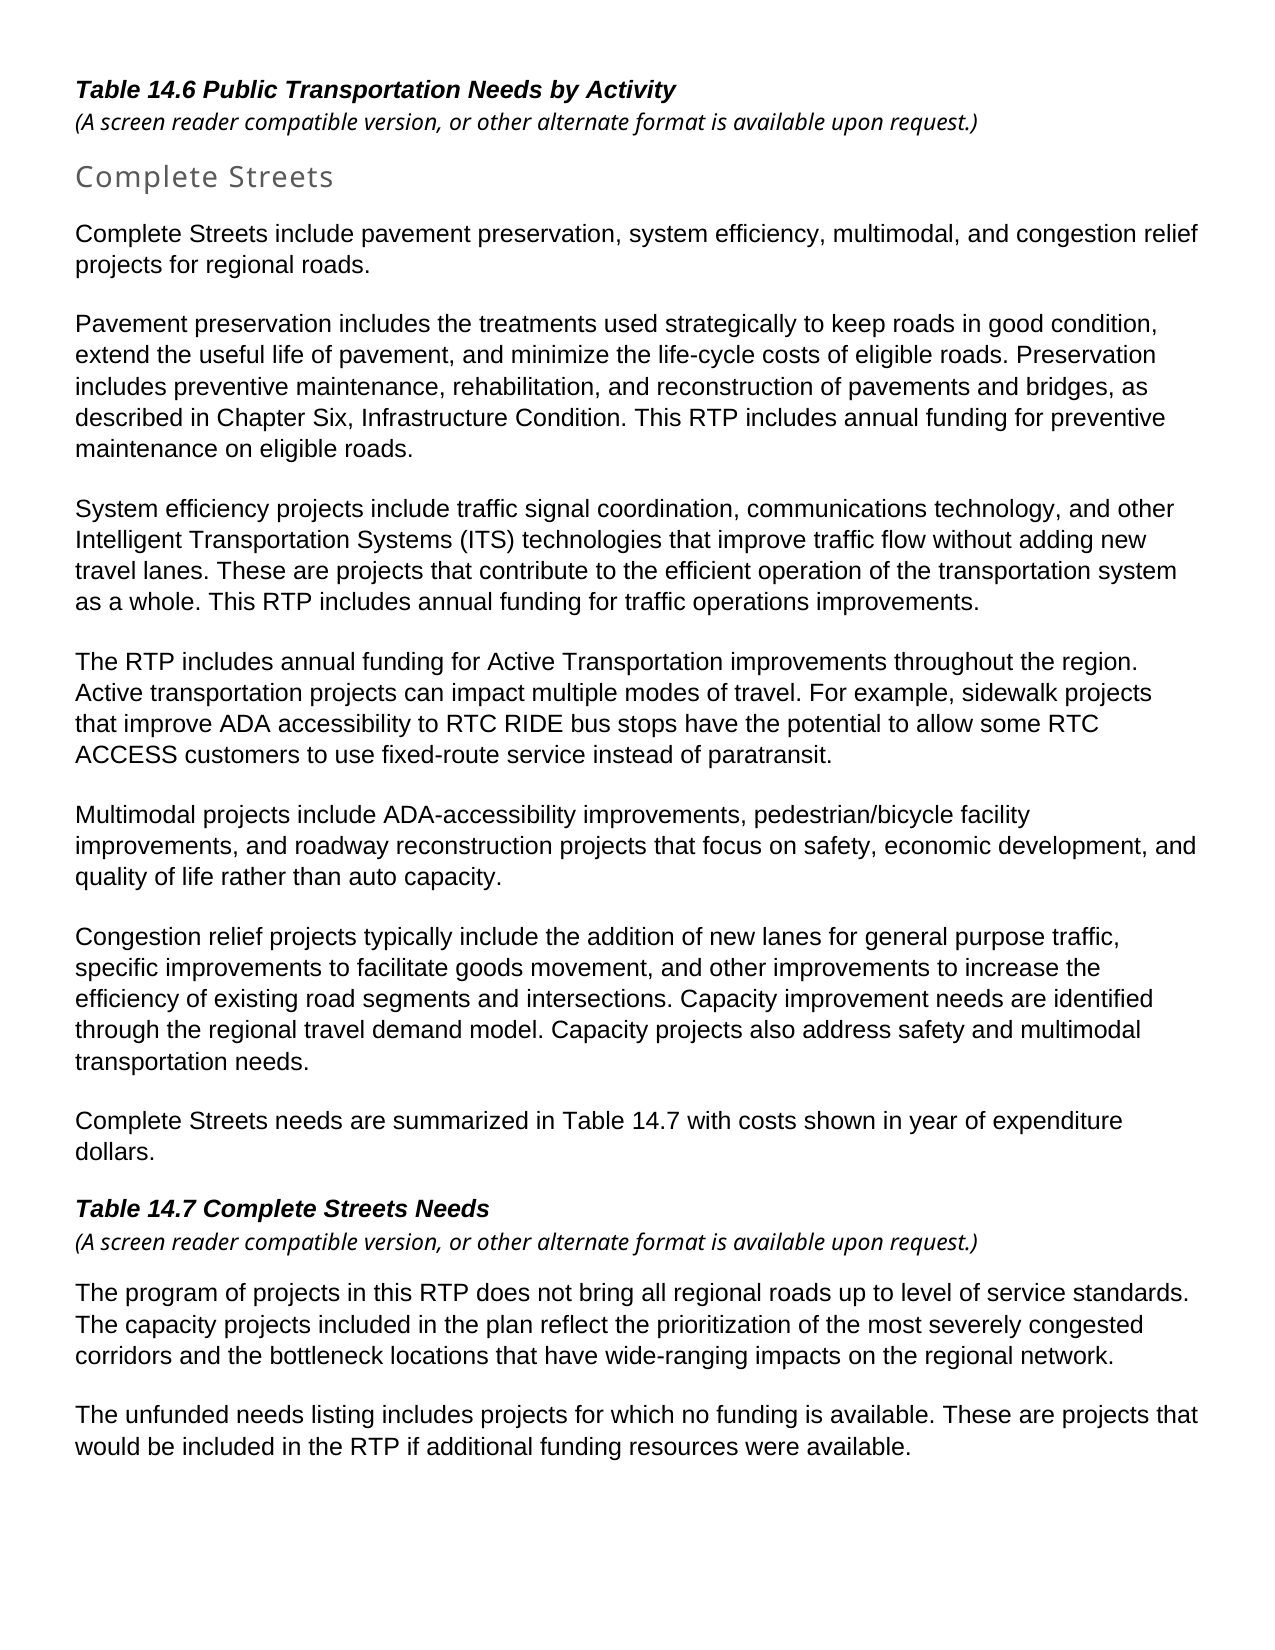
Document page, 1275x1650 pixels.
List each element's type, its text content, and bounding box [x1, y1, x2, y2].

text Congestion relief projects typically include the addition of new lanes for general purpose traffic, specific improvements to facilitate goods movement, and other improvements to increase the efficiency of existing road segments and intersections. Capacity improvement needs are identified through the regional travel demand model. Capacity projects also address safety and multimodal transportation needs. [75, 919, 1200, 1076]
text Table 14.7 Complete Streets Needs (A screen reader compatible version, or other alternate format is available upon request.) [75, 1194, 1200, 1257]
text Multimodal projects include ADA-accessibility improvements, pedestrian/bicycle facility improvements, and roadway reconstruction projects that focus on safety, economic development, and quality of life rather than auto capacity. [75, 797, 1200, 891]
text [75, 75, 1200, 137]
text The program of projects in this RTP does not bring all regional roads up to level of service standards. The capacity projects included in the plan reflect the prioritization of the most severely congested corridors and the bottleneck locations that have wide-ranging impacts on the regional network. [75, 1276, 1200, 1370]
text Complete Streets needs are summarized in Table 14.7 with costs shown in year of expenditure dollars. [75, 1104, 1200, 1166]
text The unfunded needs listing includes projects for which no funding is available. These are projects that would be included in the RTP if additional funding resources were available. [75, 1398, 1200, 1460]
text Pavement preservation includes the treatments used strategically to keep roads in good condition, extend the useful life of pavement, and minimize the life-cycle costs of eligible roads. Preservation includes preventive maintenance, rehabilitation, and reconstruction of pavements and bridges, as described in Chapter Six, Infrastructure Condition. This RTP includes annual funding for preventive maintenance on eligible roads. [75, 307, 1200, 463]
text The RTP includes annual funding for Active Transportation improvements throughout the region. Active transportation projects can impact multiple modes of travel. For example, sidewalk projects that improve ADA accessibility to RTC RIDE bus stops have the potential to allow some RTC ACCESS customers to use fixed-route service instead of paratransit. [75, 644, 1200, 769]
text System efficiency projects include traffic signal coordination, communications technology, and other Intelligent Transportation Systems (ITS) technologies that improve traffic flow without adding new travel lanes. These are projects that contribute to the efficient operation of the transportation system as a whole. This RTP includes annual funding for traffic operations improvements. [75, 491, 1200, 616]
subtitle Complete Streets [75, 157, 1200, 196]
text Complete Streets include pavement preservation, system efficiency, multimodal, and congestion relief projects for regional roads. [75, 216, 1200, 279]
